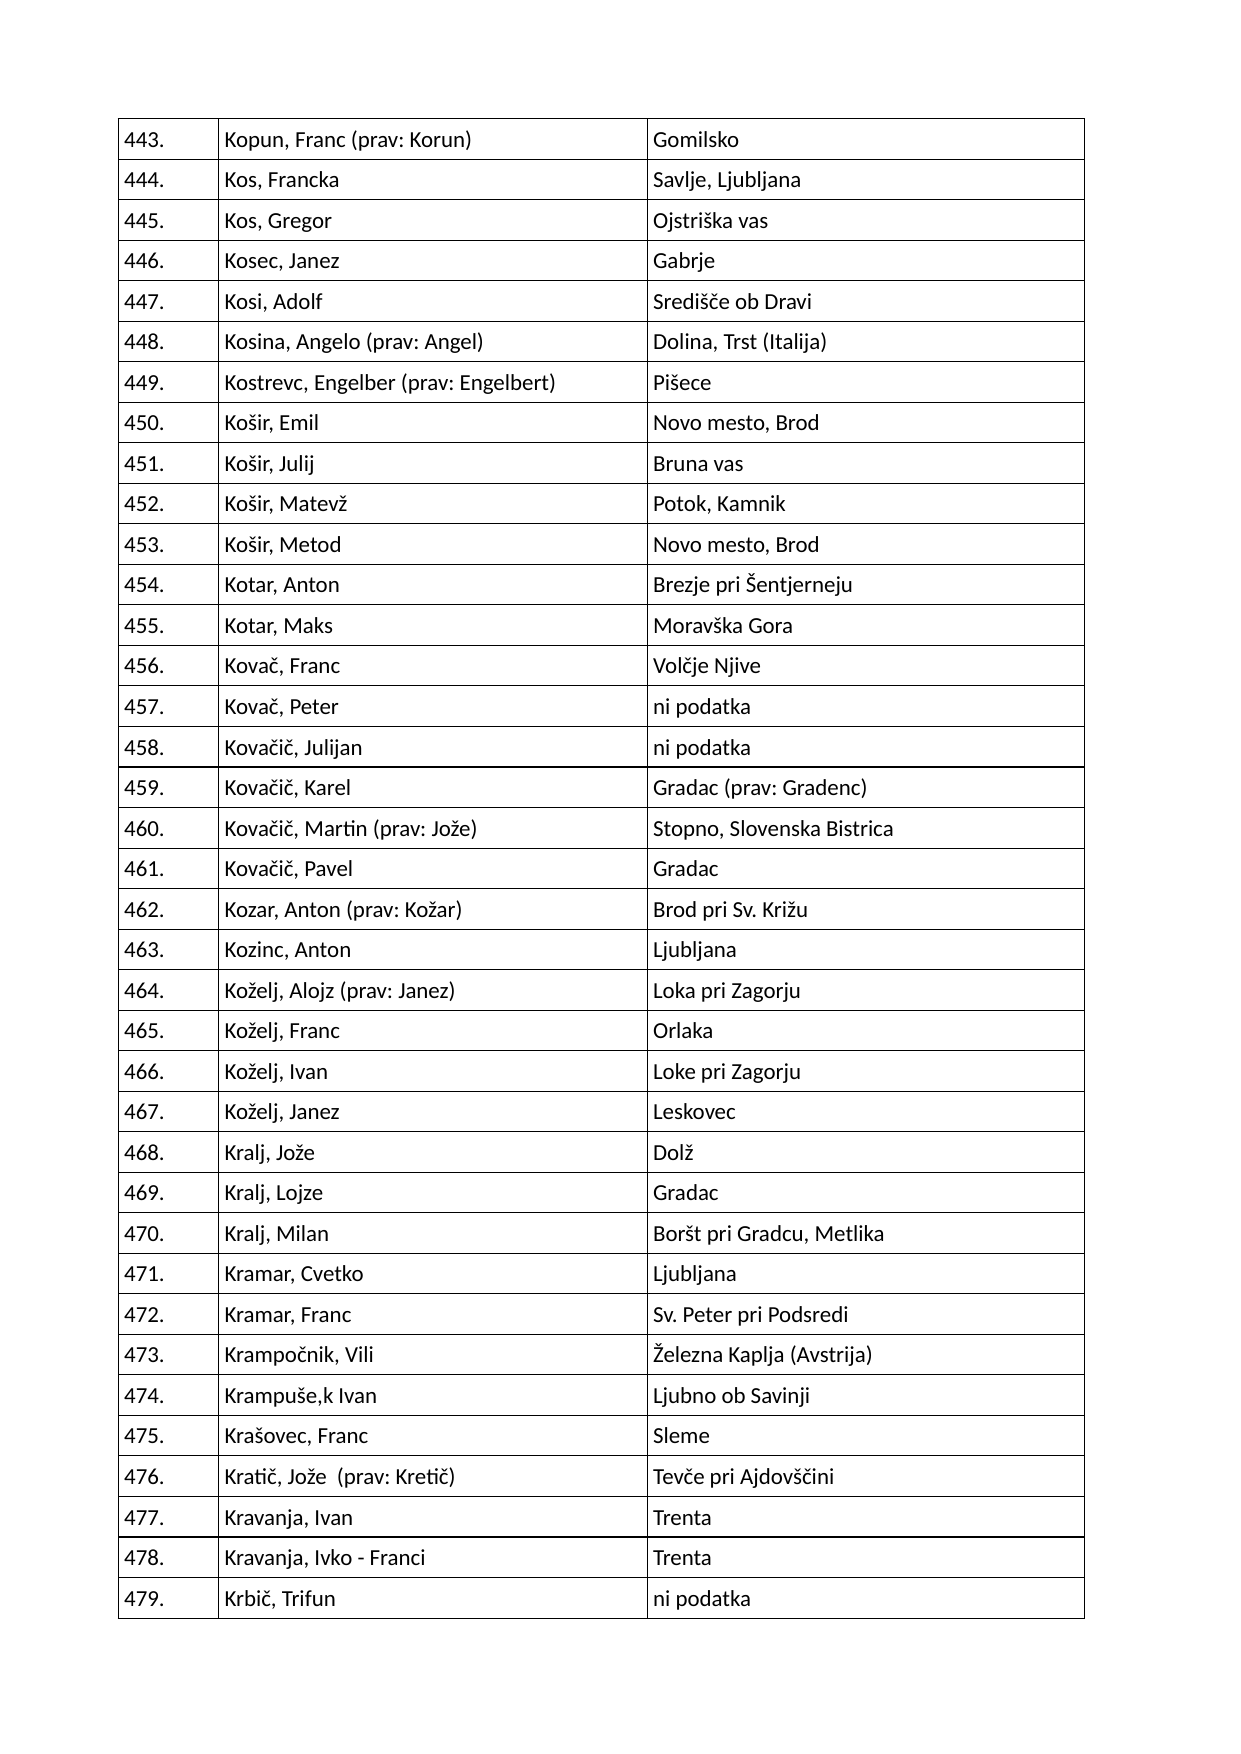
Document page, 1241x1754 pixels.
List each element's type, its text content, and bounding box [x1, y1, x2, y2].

table_cell 466. [119, 1051, 218, 1091]
table_cell 458. [119, 727, 218, 766]
table_cell Stopno, Slovenska Bistrica [648, 808, 1084, 847]
table_cell Železna Kaplja (Avstrija) [648, 1335, 1084, 1374]
table_cell 474. [119, 1375, 218, 1415]
table_cell Koželj, Ivan [219, 1051, 647, 1091]
table_cell Košir, Julij [219, 443, 647, 483]
table_cell 473. [119, 1335, 218, 1374]
table_cell Sleme [648, 1416, 1084, 1455]
table_cell Kosina, Angelo (prav: Angel) [219, 322, 647, 361]
table_cell Potok, Kamnik [648, 484, 1084, 523]
table_cell Kramar, Franc [219, 1294, 647, 1334]
table_cell Gradac [648, 849, 1084, 888]
table_cell ni podatka [648, 686, 1084, 726]
table_cell Kopun, Franc (prav: Korun) [219, 119, 647, 159]
table_cell Trenta [648, 1497, 1084, 1536]
table_cell Tevče pri Ajdovščini [648, 1456, 1084, 1496]
table_cell 444. [119, 160, 218, 199]
table_cell 469. [119, 1173, 218, 1212]
table_cell Dolž [648, 1132, 1084, 1172]
table_cell 464. [119, 970, 218, 1009]
table_cell Loka pri Zagorju [648, 970, 1084, 1009]
table_cell Kovač, Franc [219, 646, 647, 685]
table_cell Kozinc, Anton [219, 930, 647, 969]
table_cell Kovačič, Pavel [219, 849, 647, 888]
table_cell Krbič, Trifun [219, 1578, 647, 1617]
table_cell 465. [119, 1011, 218, 1050]
table_cell Kovačič, Karel [219, 768, 647, 807]
table_cell Kravanja, Ivan [219, 1497, 647, 1536]
table_cell Kovačič, Martin (prav: Jože) [219, 808, 647, 847]
table_cell Novo mesto, Brod [648, 403, 1084, 442]
table_cell Košir, Metod [219, 524, 647, 564]
table_cell Kotar, Anton [219, 565, 647, 604]
table_cell Bruna vas [648, 443, 1084, 483]
table_cell 452. [119, 484, 218, 523]
table_cell Krampočnik, Vili [219, 1335, 647, 1374]
table_cell Sv. Peter pri Podsredi [648, 1294, 1084, 1334]
table_cell Kosi, Adolf [219, 281, 647, 321]
table_cell Gradac [648, 1173, 1084, 1212]
table_cell 463. [119, 930, 218, 969]
table_cell 450. [119, 403, 218, 442]
table_cell 459. [119, 768, 218, 807]
table_cell Kosec, Janez [219, 241, 647, 280]
table_cell Koželj, Franc [219, 1011, 647, 1050]
table_cell 461. [119, 849, 218, 888]
table_cell Kralj, Milan [219, 1213, 647, 1253]
table_cell 453. [119, 524, 218, 564]
table_cell Košir, Matevž [219, 484, 647, 523]
table_cell 454. [119, 565, 218, 604]
table_cell Leskovec [648, 1092, 1084, 1131]
table_cell 457. [119, 686, 218, 726]
table_cell Ljubljana [648, 930, 1084, 969]
table_cell Brod pri Sv. Križu [648, 889, 1084, 928]
table_cell 470. [119, 1213, 218, 1253]
table_cell Ljubno ob Savinji [648, 1375, 1084, 1415]
table_cell Kralj, Lojze [219, 1173, 647, 1212]
table_cell Središče ob Dravi [648, 281, 1084, 321]
table_cell Kotar, Maks [219, 605, 647, 645]
table_cell 443. [119, 119, 218, 159]
table_cell Brezje pri Šentjerneju [648, 565, 1084, 604]
table_cell 471. [119, 1254, 218, 1293]
table_cell 446. [119, 241, 218, 280]
table_cell Pišece [648, 362, 1084, 402]
table_cell Ljubljana [648, 1254, 1084, 1293]
table_cell Kovačič, Julijan [219, 727, 647, 766]
table_cell Koželj, Janez [219, 1092, 647, 1131]
table_cell Kozar, Anton (prav: Kožar) [219, 889, 647, 928]
table_cell Kralj, Jože [219, 1132, 647, 1172]
table_cell 462. [119, 889, 218, 928]
table_cell Trenta [648, 1538, 1084, 1577]
table_cell Loke pri Zagorju [648, 1051, 1084, 1091]
table_cell Košir, Emil [219, 403, 647, 442]
table_cell Ojstriška vas [648, 200, 1084, 240]
table_cell Novo mesto, Brod [648, 524, 1084, 564]
table_cell Kos, Francka [219, 160, 647, 199]
table_cell Dolina, Trst (Italija) [648, 322, 1084, 361]
table_cell Kravanja, Ivko - Franci [219, 1538, 647, 1577]
table_cell 455. [119, 605, 218, 645]
table_cell 449. [119, 362, 218, 402]
table_cell Boršt pri Gradcu, Metlika [648, 1213, 1084, 1253]
table_cell Kos, Gregor [219, 200, 647, 240]
table_cell 472. [119, 1294, 218, 1334]
table_cell 467. [119, 1092, 218, 1131]
table_cell Moravška Gora [648, 605, 1084, 645]
table_cell Gradac (prav: Gradenc) [648, 768, 1084, 807]
table_cell Savlje, Ljubljana [648, 160, 1084, 199]
table_cell Volčje Njive [648, 646, 1084, 685]
table_cell ni podatka [648, 727, 1084, 766]
table_cell 476. [119, 1456, 218, 1496]
table_cell Gabrje [648, 241, 1084, 280]
table_cell 477. [119, 1497, 218, 1536]
table_cell 460. [119, 808, 218, 847]
table_cell ni podatka [648, 1578, 1084, 1617]
table_cell 451. [119, 443, 218, 483]
table_cell Kramar, Cvetko [219, 1254, 647, 1293]
table_cell Kostrevc, Engelber (prav: Engelbert) [219, 362, 647, 402]
table_cell Krampuše,k Ivan [219, 1375, 647, 1415]
table_cell Krašovec, Franc [219, 1416, 647, 1455]
table_cell Kratič, Jože (prav: Kretič) [219, 1456, 647, 1496]
table_cell 447. [119, 281, 218, 321]
table_cell Koželj, Alojz (prav: Janez) [219, 970, 647, 1009]
table_cell 479. [119, 1578, 218, 1617]
table_cell 445. [119, 200, 218, 240]
table_cell 456. [119, 646, 218, 685]
table_cell 478. [119, 1538, 218, 1577]
table_cell Kovač, Peter [219, 686, 647, 726]
table_cell 475. [119, 1416, 218, 1455]
table_cell 448. [119, 322, 218, 361]
table_cell 468. [119, 1132, 218, 1172]
table_cell Gomilsko [648, 119, 1084, 159]
table_cell Orlaka [648, 1011, 1084, 1050]
